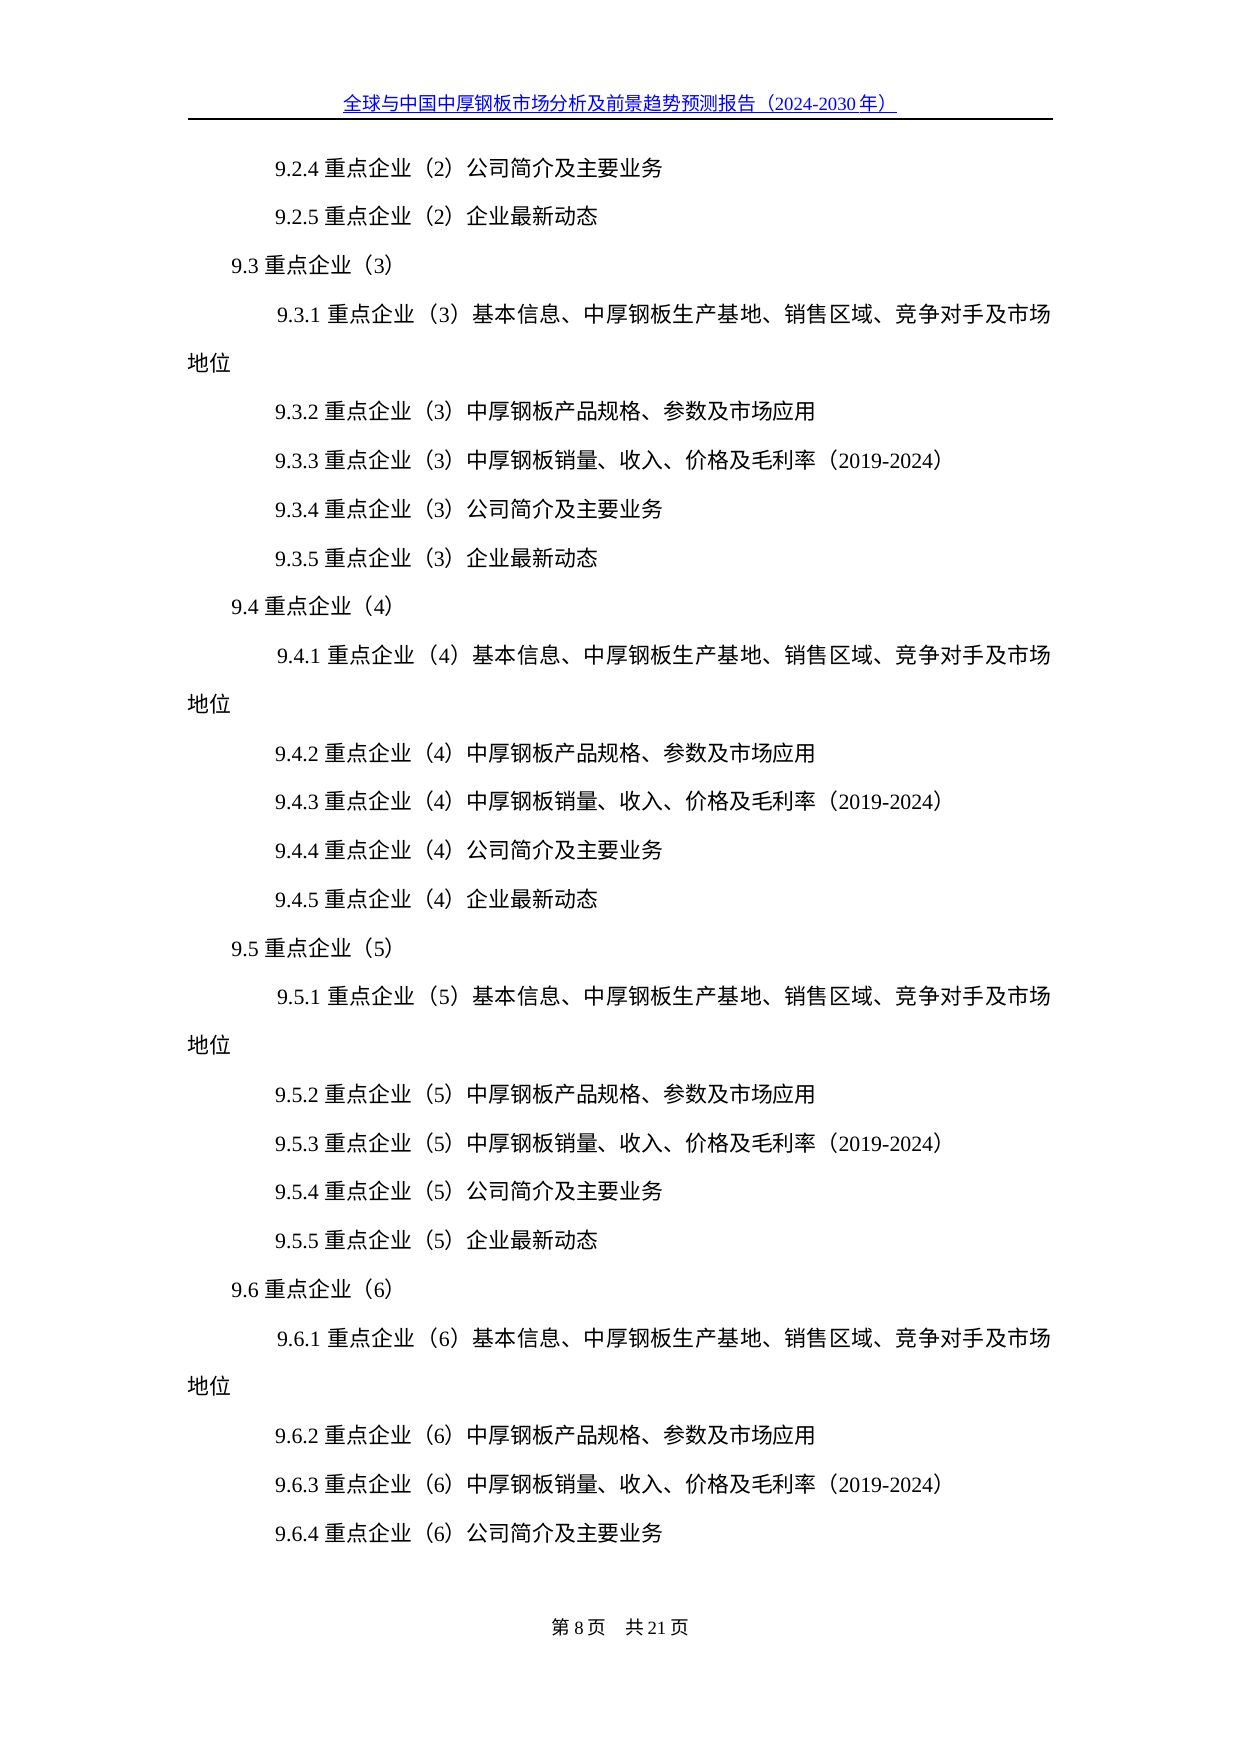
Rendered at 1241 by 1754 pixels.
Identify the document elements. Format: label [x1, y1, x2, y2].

text [187, 150, 1053, 1548]
